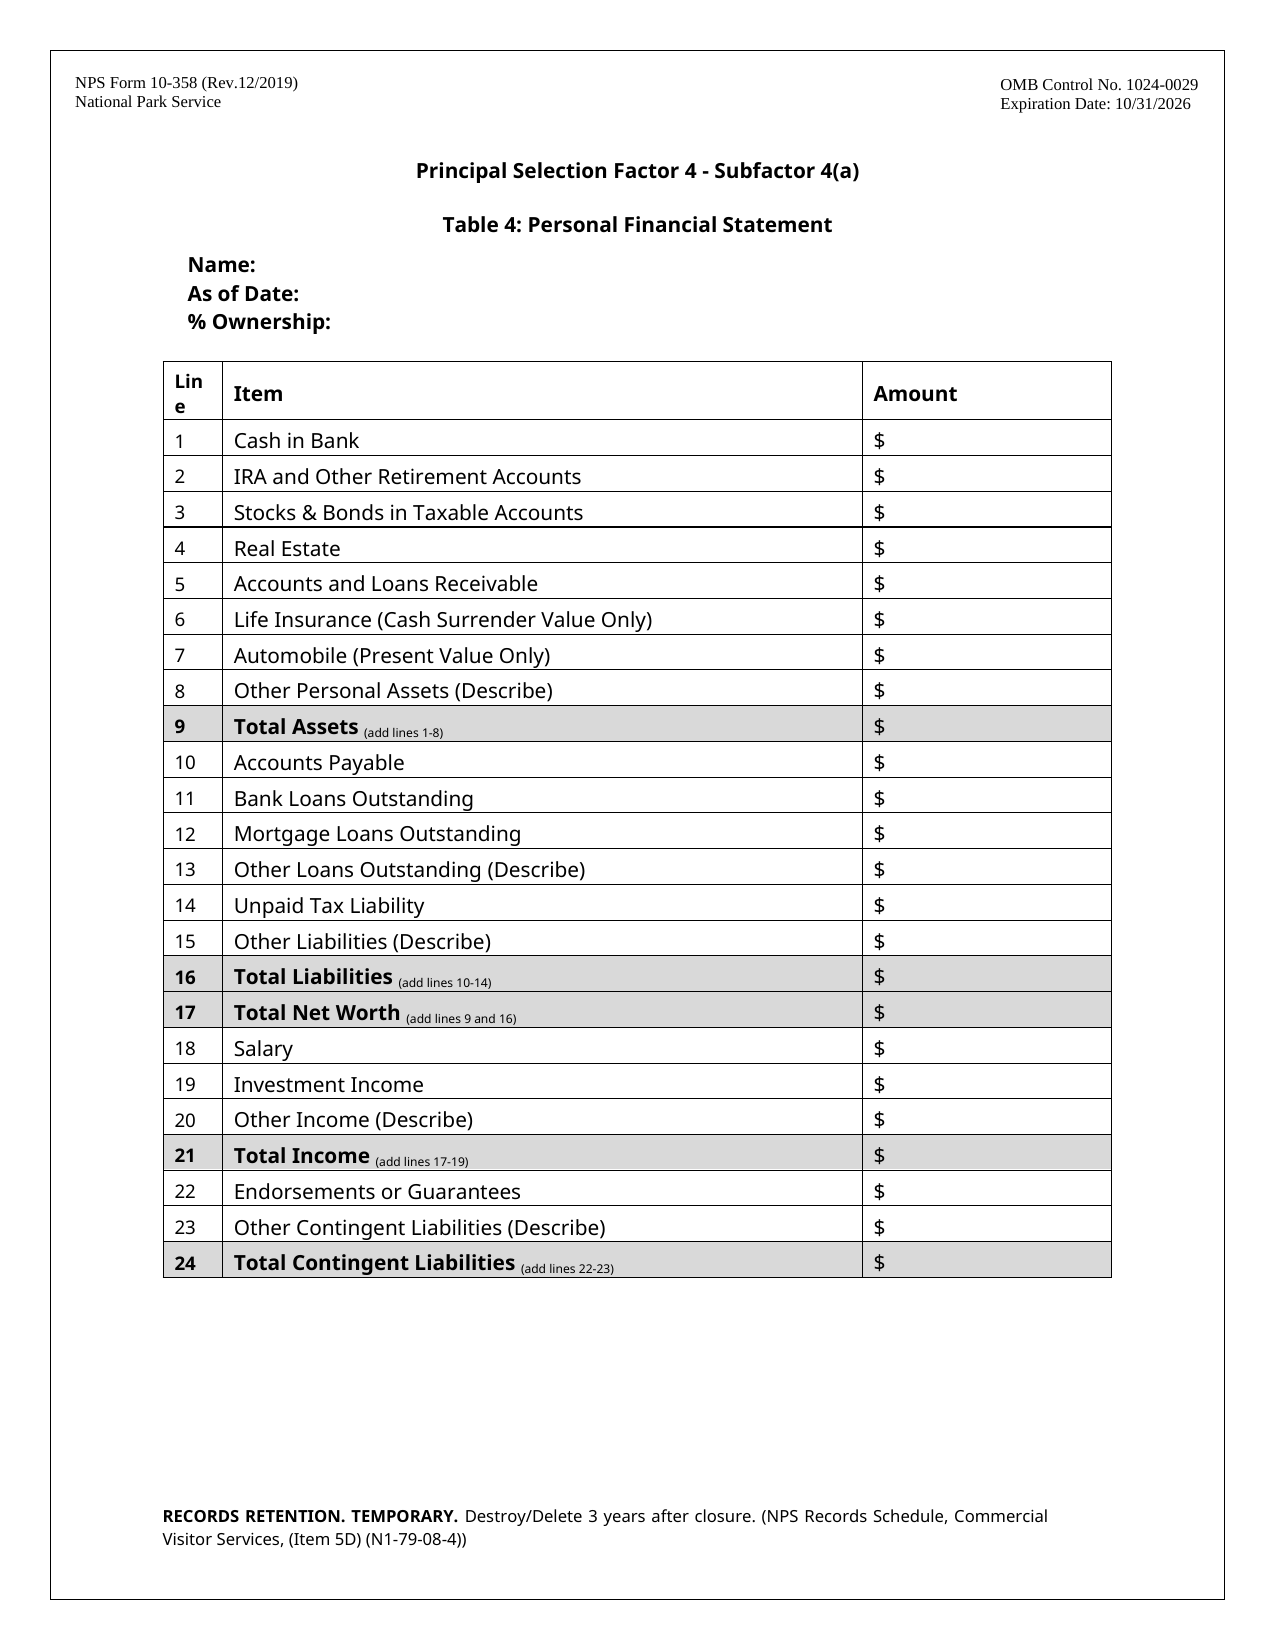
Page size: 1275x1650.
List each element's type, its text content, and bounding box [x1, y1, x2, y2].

table_cell 22 [164, 1171, 222, 1205]
table_cell IRA and Other Retirement Accounts [223, 456, 862, 491]
table_cell Life Insurance (Cash Surrender Value Only) [223, 599, 862, 634]
table_cell Accounts and Loans Receivable [223, 563, 862, 598]
table_cell Bank Loans Outstanding [223, 778, 862, 812]
table_cell $ [863, 1242, 1111, 1277]
table_cell $ [863, 599, 1111, 634]
text Table 4: Personal Financial Statement [150, 210, 1125, 238]
table_cell $ [863, 956, 1111, 991]
table_cell Other Liabilities (Describe) [223, 921, 862, 955]
table_cell Total Liabilities (add lines 10-14) [223, 956, 862, 991]
table_cell $ [863, 670, 1111, 705]
table_cell Mortgage Loans Outstanding [223, 813, 862, 848]
table_cell Other Personal Assets (Describe) [223, 670, 862, 705]
table_header Amount [863, 362, 1111, 419]
table_cell Total Net Worth (add lines 9 and 16) [223, 992, 862, 1027]
table_cell $ [863, 885, 1111, 919]
table_cell 5 [164, 563, 222, 598]
table_cell Other Contingent Liabilities (Describe) [223, 1206, 862, 1241]
table_cell Total Contingent Liabilities (add lines 22-23) [223, 1242, 862, 1277]
table_cell $ [863, 813, 1111, 848]
table_cell 15 [164, 921, 222, 955]
table_cell $ [863, 528, 1111, 562]
text Principal Selection Factor 4 - Subfactor 4(a) [150, 156, 1125, 185]
table_cell Stocks & Bonds in Taxable Accounts [223, 492, 862, 526]
text Name: As of Date: % Ownership: [187, 251, 1125, 336]
table_cell $ [863, 563, 1111, 598]
table_cell Automobile (Present Value Only) [223, 635, 862, 669]
table_cell 6 [164, 599, 222, 634]
table_cell Total Assets (add lines 1-8) [223, 706, 862, 741]
table_cell 18 [164, 1028, 222, 1062]
table_cell $ [863, 742, 1111, 777]
table_cell 8 [164, 670, 222, 705]
table_cell 3 [164, 492, 222, 526]
table_cell $ [863, 1064, 1111, 1098]
table_cell 2 [164, 456, 222, 491]
table_cell 4 [164, 528, 222, 562]
table_cell 9 [164, 706, 222, 741]
table_cell 17 [164, 992, 222, 1027]
table_cell Endorsements or Guarantees [223, 1171, 862, 1205]
table_cell Cash in Bank [223, 420, 862, 455]
table_cell Real Estate [223, 528, 862, 562]
table_cell $ [863, 1099, 1111, 1134]
table_cell $ [863, 1171, 1111, 1205]
table_cell $ [863, 1135, 1111, 1169]
table_cell $ [863, 456, 1111, 491]
table_cell $ [863, 992, 1111, 1027]
table_cell 21 [164, 1135, 222, 1169]
table_cell Investment Income [223, 1064, 862, 1098]
table_cell $ [863, 492, 1111, 526]
table_cell Salary [223, 1028, 862, 1062]
table_cell 11 [164, 778, 222, 812]
table_cell 24 [164, 1242, 222, 1277]
table_cell $ [863, 706, 1111, 741]
table_cell 14 [164, 885, 222, 919]
table_cell Other Loans Outstanding (Describe) [223, 849, 862, 884]
table_cell 19 [164, 1064, 222, 1098]
table_cell 16 [164, 956, 222, 991]
table_cell $ [863, 420, 1111, 455]
table_cell $ [863, 1028, 1111, 1062]
table_header Item [223, 362, 862, 419]
table_cell $ [863, 635, 1111, 669]
table_cell Accounts Payable [223, 742, 862, 777]
table_cell $ [863, 1206, 1111, 1241]
table_cell 10 [164, 742, 222, 777]
table_cell 20 [164, 1099, 222, 1134]
table_header Line [164, 362, 222, 419]
table_cell 13 [164, 849, 222, 884]
table_cell Other Income (Describe) [223, 1099, 862, 1134]
table_cell Total Income (add lines 17-19) [223, 1135, 862, 1169]
table_cell 23 [164, 1206, 222, 1241]
table_cell 7 [164, 635, 222, 669]
table_cell $ [863, 849, 1111, 884]
table_cell 1 [164, 420, 222, 455]
table_cell 12 [164, 813, 222, 848]
table_cell $ [863, 778, 1111, 812]
table_cell $ [863, 921, 1111, 955]
table_cell Unpaid Tax Liability [223, 885, 862, 919]
